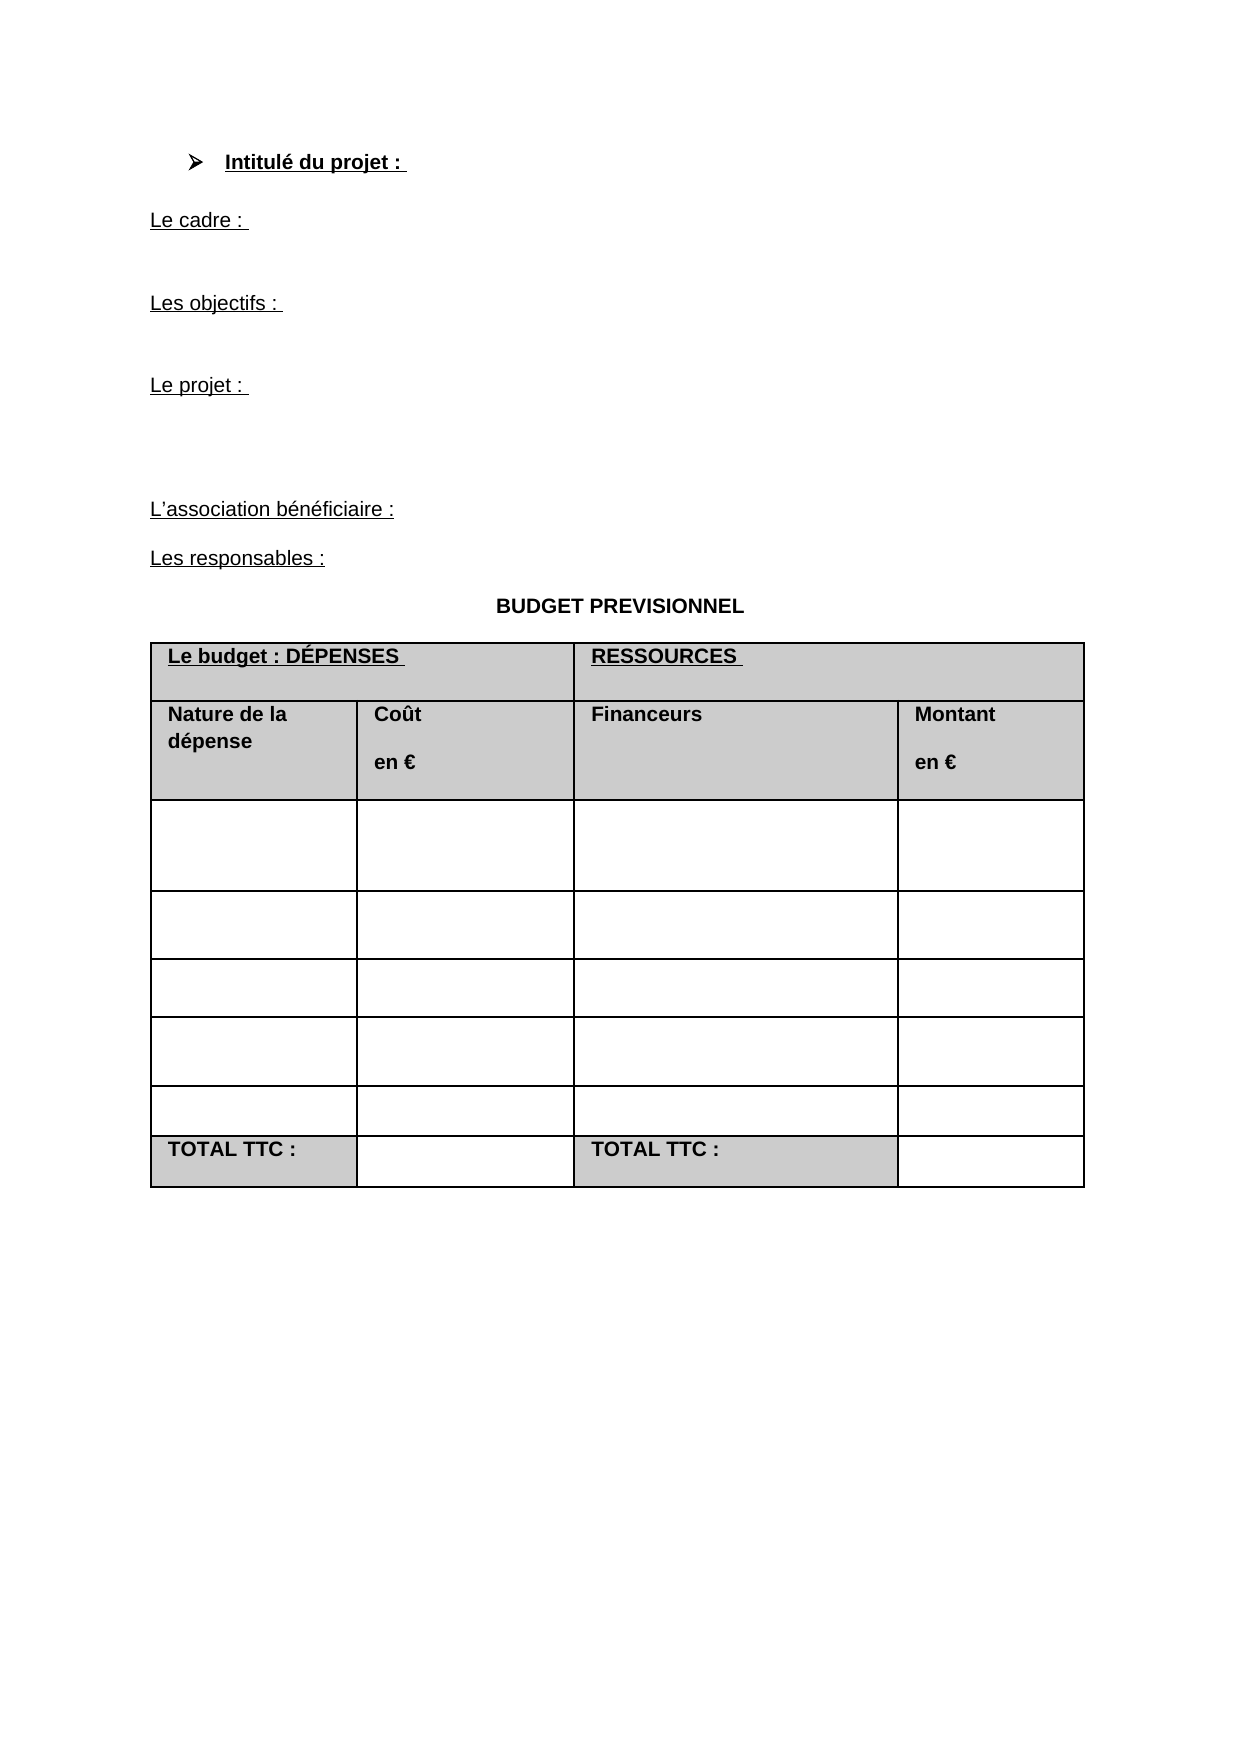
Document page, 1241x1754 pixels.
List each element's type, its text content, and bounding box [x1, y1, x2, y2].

table_header Le budget : DÉPENSES [152, 644, 573, 700]
table_cell [358, 1018, 573, 1085]
table_cell [899, 960, 1083, 1016]
text Le cadre : [150, 208, 1090, 232]
table_cell [152, 1018, 356, 1085]
table_cell [575, 801, 897, 889]
table_cell [152, 960, 356, 1016]
table_cell [575, 1018, 897, 1085]
table_cell [358, 892, 573, 958]
table_cell [899, 801, 1083, 889]
table_cell [899, 1087, 1083, 1135]
table_cell Financeurs [575, 702, 897, 799]
text Le projet : [150, 373, 1090, 397]
table_cell Nature de la dépense [152, 702, 356, 799]
text BUDGET PREVISIONNEL [150, 594, 1090, 618]
table_cell [575, 892, 897, 958]
table_cell [899, 892, 1083, 958]
table_cell [575, 960, 897, 1016]
text Les responsables : [150, 545, 1090, 569]
table_cell Montant en € [899, 702, 1083, 799]
text L’association bénéficiaire : [150, 497, 1090, 521]
table_header RESSOURCES [575, 644, 1083, 700]
table_cell [899, 1018, 1083, 1085]
text Les objectifs : [150, 290, 1090, 314]
table_cell [899, 1137, 1083, 1186]
table_cell [358, 960, 573, 1016]
table_cell TOTAL TTC : [575, 1137, 897, 1186]
table_cell [152, 1087, 356, 1135]
table_cell Coût en € [358, 702, 573, 799]
table_cell [358, 1137, 573, 1186]
list Intitulé du projet : [187, 150, 1090, 174]
table_cell [152, 801, 356, 889]
table_cell TOTAL TTC : [152, 1137, 356, 1186]
table_cell [358, 801, 573, 889]
table_cell [152, 892, 356, 958]
table_cell [575, 1087, 897, 1135]
table_cell [358, 1087, 573, 1135]
